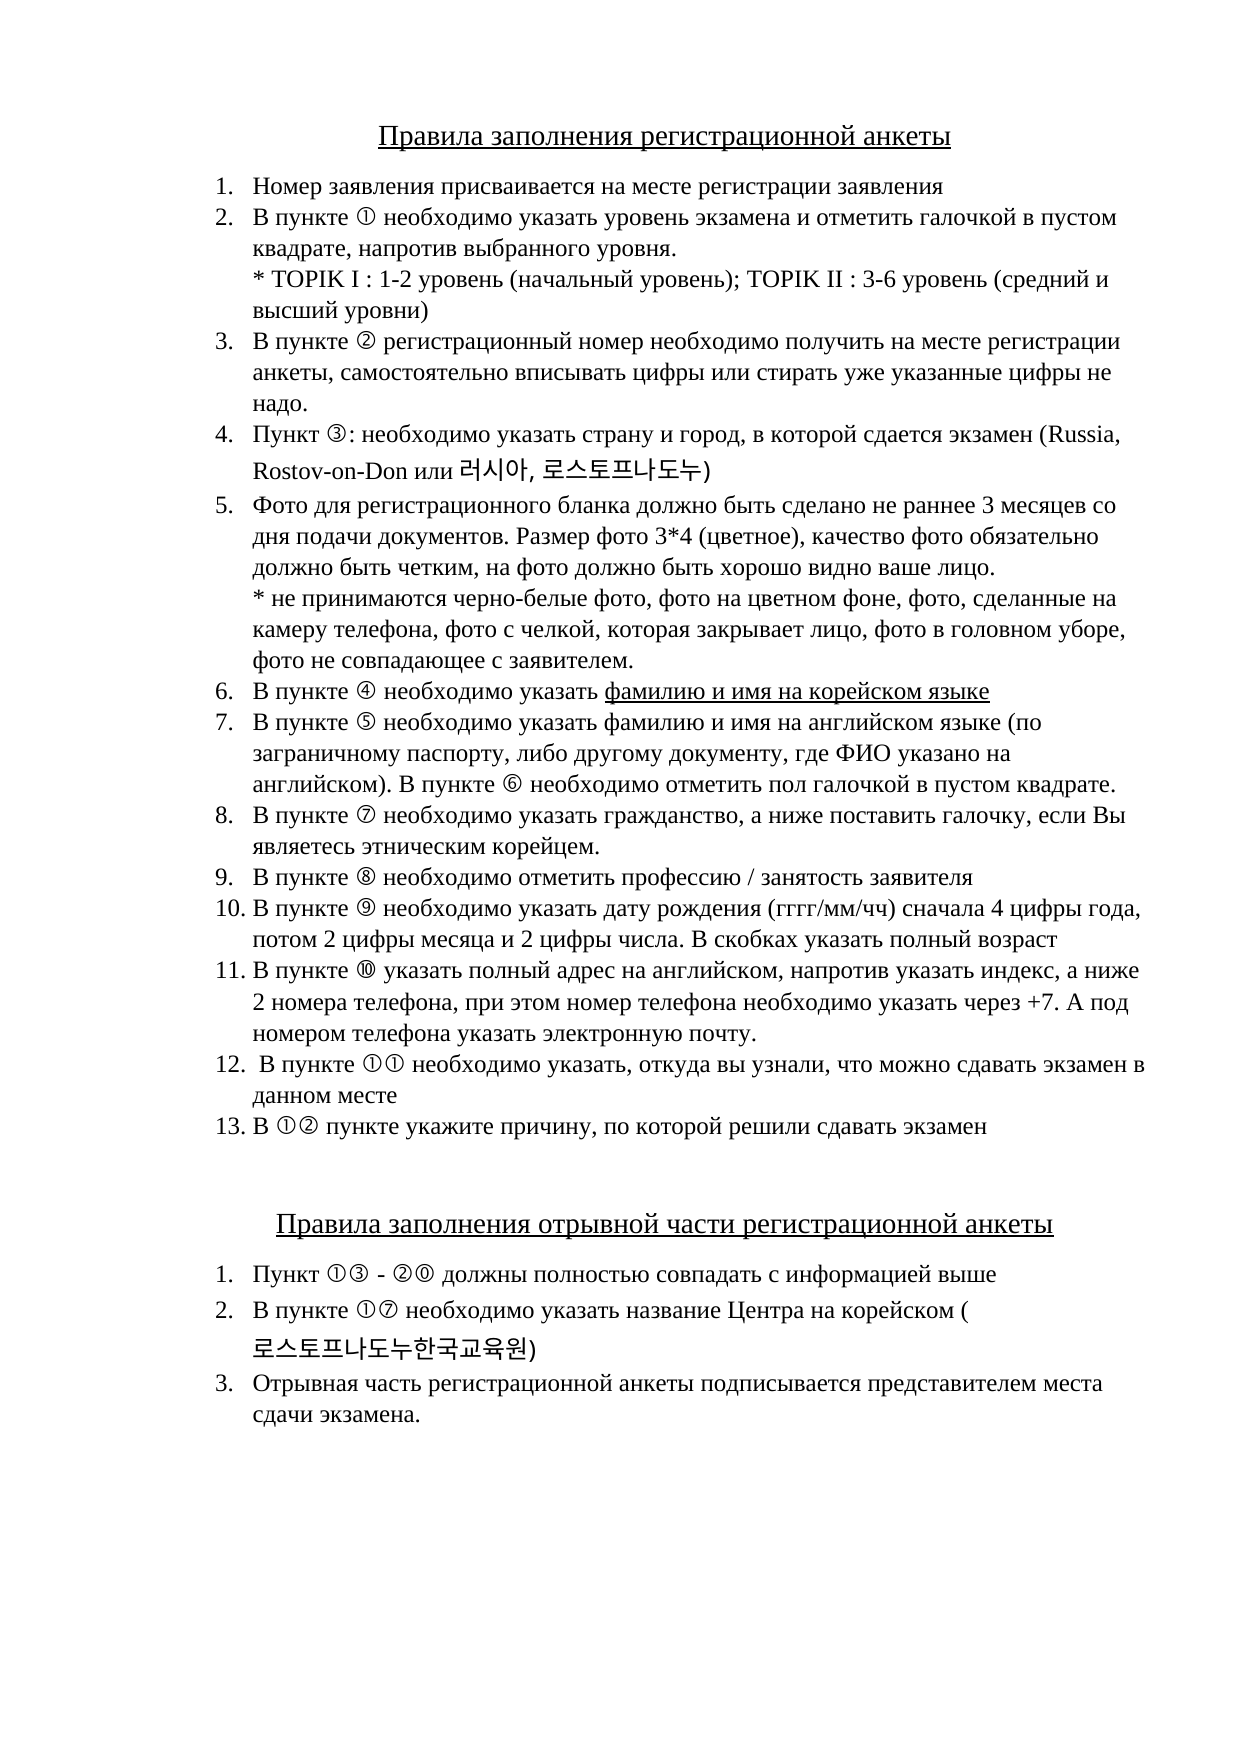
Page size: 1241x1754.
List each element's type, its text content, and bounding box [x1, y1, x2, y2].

list В пункте необходимо указать гражданство, а ниже поставить галочку, если Вы являетесь этническим корейцем. [215, 800, 1152, 860]
list В пункте указать полный адрес на английском, напротив указать индекс, а ниже 2 номера телефона, при этом номер телефона необходимо указать через +7. А под номером телефона указать электронную почту. [215, 956, 1152, 1046]
list В пункте необходимо отметить профессию / занятость заявителя [215, 862, 1152, 891]
list * TOPIK I : 1-2 уровень (начальный уровень); TOPIK II : 3-6 уровень (средний и высший уровни) [252, 264, 1152, 324]
list Номер заявления присваивается на месте регистрации заявления [215, 171, 1152, 200]
list В пункте необходимо указать дату рождения (гггг/мм/чч) сначала 4 цифры года, потом 2 цифры месяца и 2 цифры числа. В скобках указать полный возраст [215, 893, 1152, 953]
list Пункт : необходимо указать страну и город, в которой сдается экзамен (Russia, Rostov-on-Don или 러시아, 로스토프나도누) [215, 419, 1152, 487]
list В пункте необходимо указать уровень экзамена и отметить галочкой в пустом квадрате, напротив выбранного уровня. [215, 202, 1152, 262]
list * не принимаются черно-белые фото, фото на цветном фоне, фото, сделанные на камеру телефона, фото с челкой, которая закрывает лицо, фото в головном уборе, фото не совпадающее с заявителем. [252, 583, 1152, 674]
list В пункте необходимо указать фамилию и имя на английском языке (по заграничному паспорту, либо другому документу, где ФИО указано на английском). В пункте необходимо отметить пол галочкой в пустом квадрате. [215, 707, 1152, 798]
text Правила заполнения регистрационной анкеты [177, 118, 1152, 152]
list Отрывная часть регистрационной анкеты подписывается представителем места сдачи экзамена. [215, 1368, 1152, 1428]
list В пункте регистрационный номер необходимо получить на месте регистрации анкеты, самостоятельно вписывать цифры или стирать уже указанные цифры не надо. [215, 326, 1152, 417]
list Фото для регистрационного бланка должно быть сделано не раннее 3 месяцев со дня подачи документов. Размер фото 3*4 (цветное), качество фото обязательно должно быть четким, на фото должно быть хорошо видно ваше лицо. [215, 490, 1152, 581]
text Правила заполнения отрывной части регистрационной анкеты [177, 1206, 1152, 1240]
list В пункте необходимо указать название Центра на корейском (로스토프나도누한국교육원) [215, 1290, 1152, 1365]
list В пункте необходимо указать, откуда вы узнали, что можно сдавать экзамен в данном месте [215, 1049, 1152, 1108]
list Пункт - должны полностью совпадать с информацией выше [215, 1259, 1152, 1288]
list В пункте укажите причину, по которой решили сдавать экзамен [215, 1111, 1152, 1139]
list В пункте необходимо указать фамилию и имя на корейском языке [215, 676, 1152, 705]
